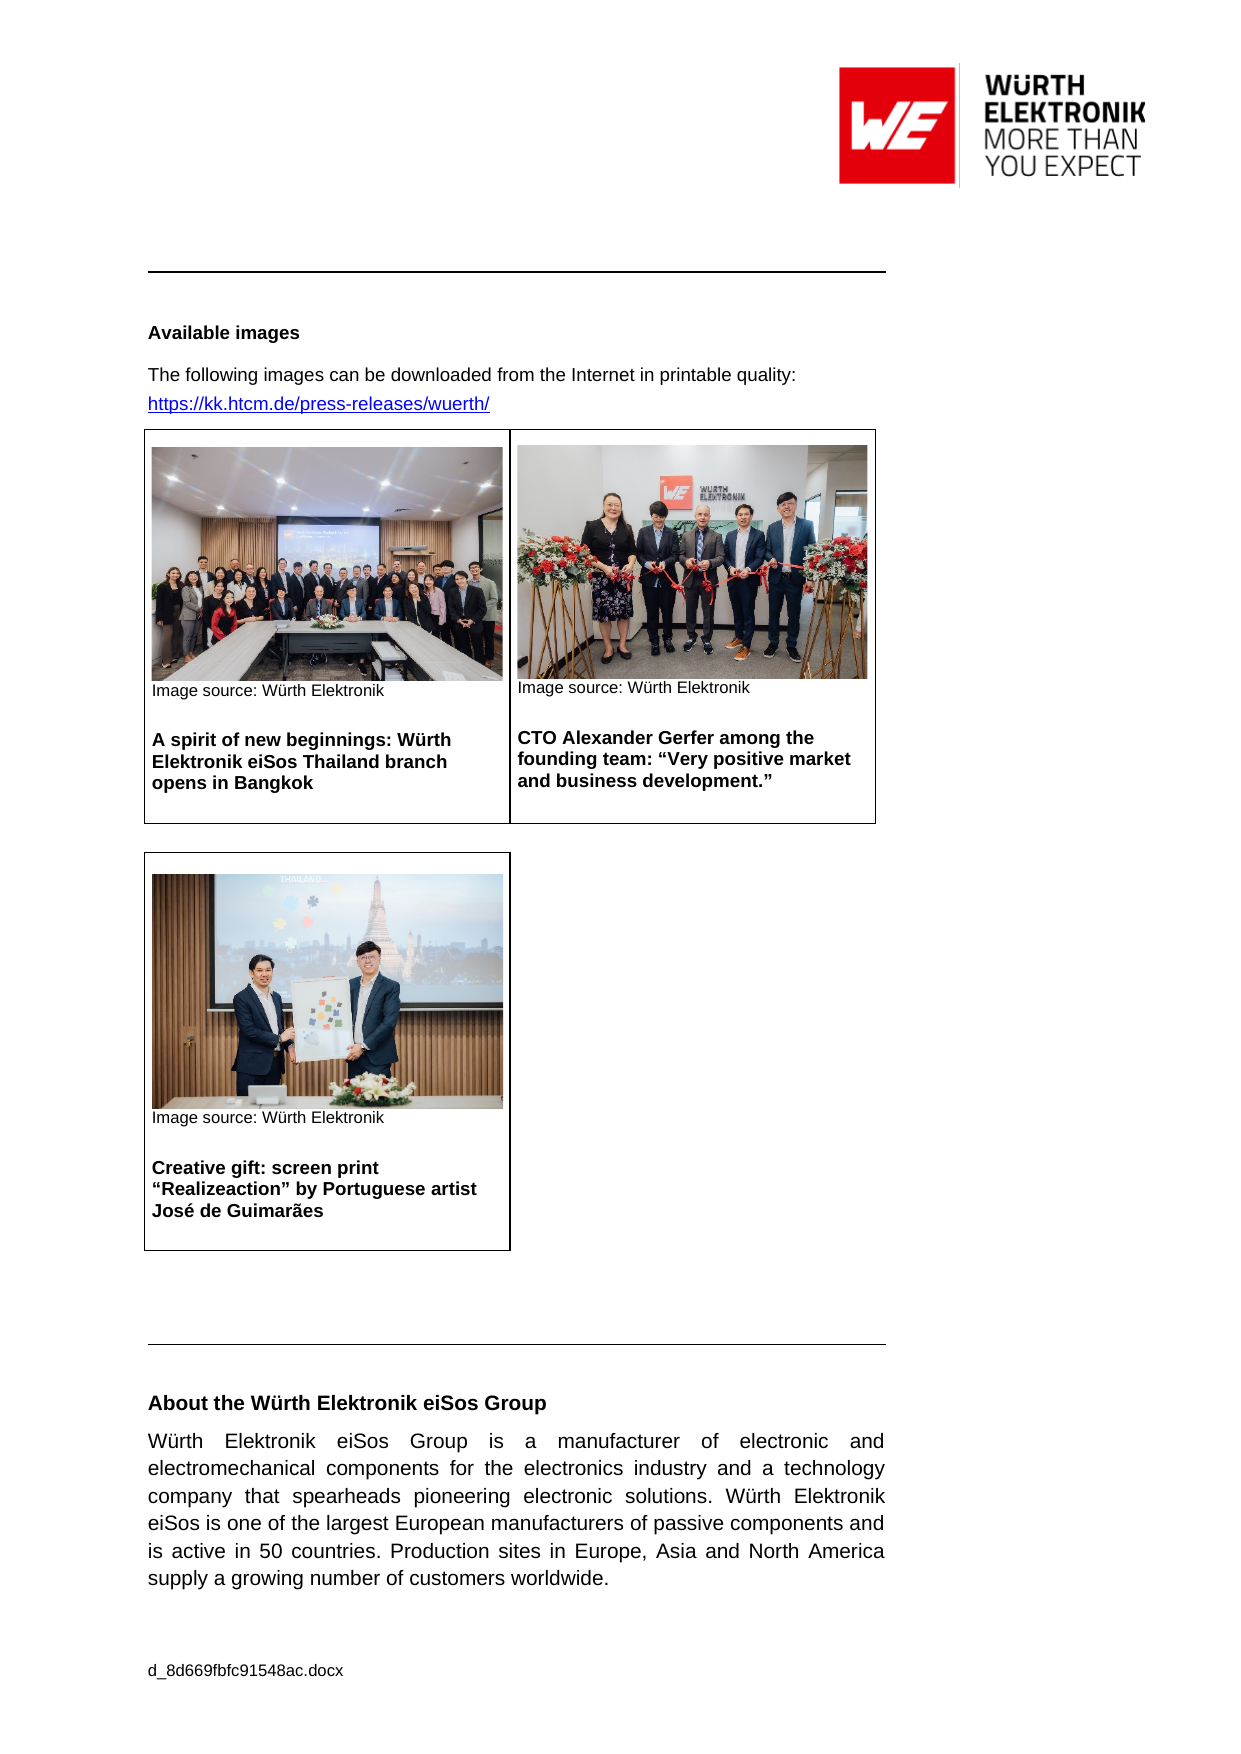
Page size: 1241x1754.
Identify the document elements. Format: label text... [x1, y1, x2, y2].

picture [151, 447, 503, 681]
picture [835, 63, 1146, 188]
table_header Image source: Würth Elektronik A spirit of new beginnings: Würth Elektronik eiSos Thailand branch opens in Bangkok [145, 430, 509, 822]
text About the Würth Elektronik eiSos Group [148, 1389, 886, 1416]
table_header Image source: Würth Elektronik CTO Alexander Gerfer among the founding team: “Very positive market and business development.” [511, 430, 875, 822]
table_header Image source: Würth Elektronik Creative gift: screen print “Realizeaction” by Portuguese artist José de Guimarães [145, 853, 509, 1250]
picture [517, 445, 868, 679]
text The following images can be downloaded from the Internet in printable quality: https://kk.htcm.de/press-releases/wuerth/ [148, 358, 886, 416]
picture [152, 874, 504, 1109]
text Würth Elektronik eiSos Group is a manufacturer of electronic and electromechanical components for the electronics industry and a technology company that spearheads pioneering electronic solutions. Würth Elektronik eiSos is one of the largest European manufacturers of passive components and is active in 50 countries. Production sites in Europe, Asia and North America supply a growing number of customers worldwide. [148, 1429, 886, 1590]
text Available images [148, 316, 886, 345]
